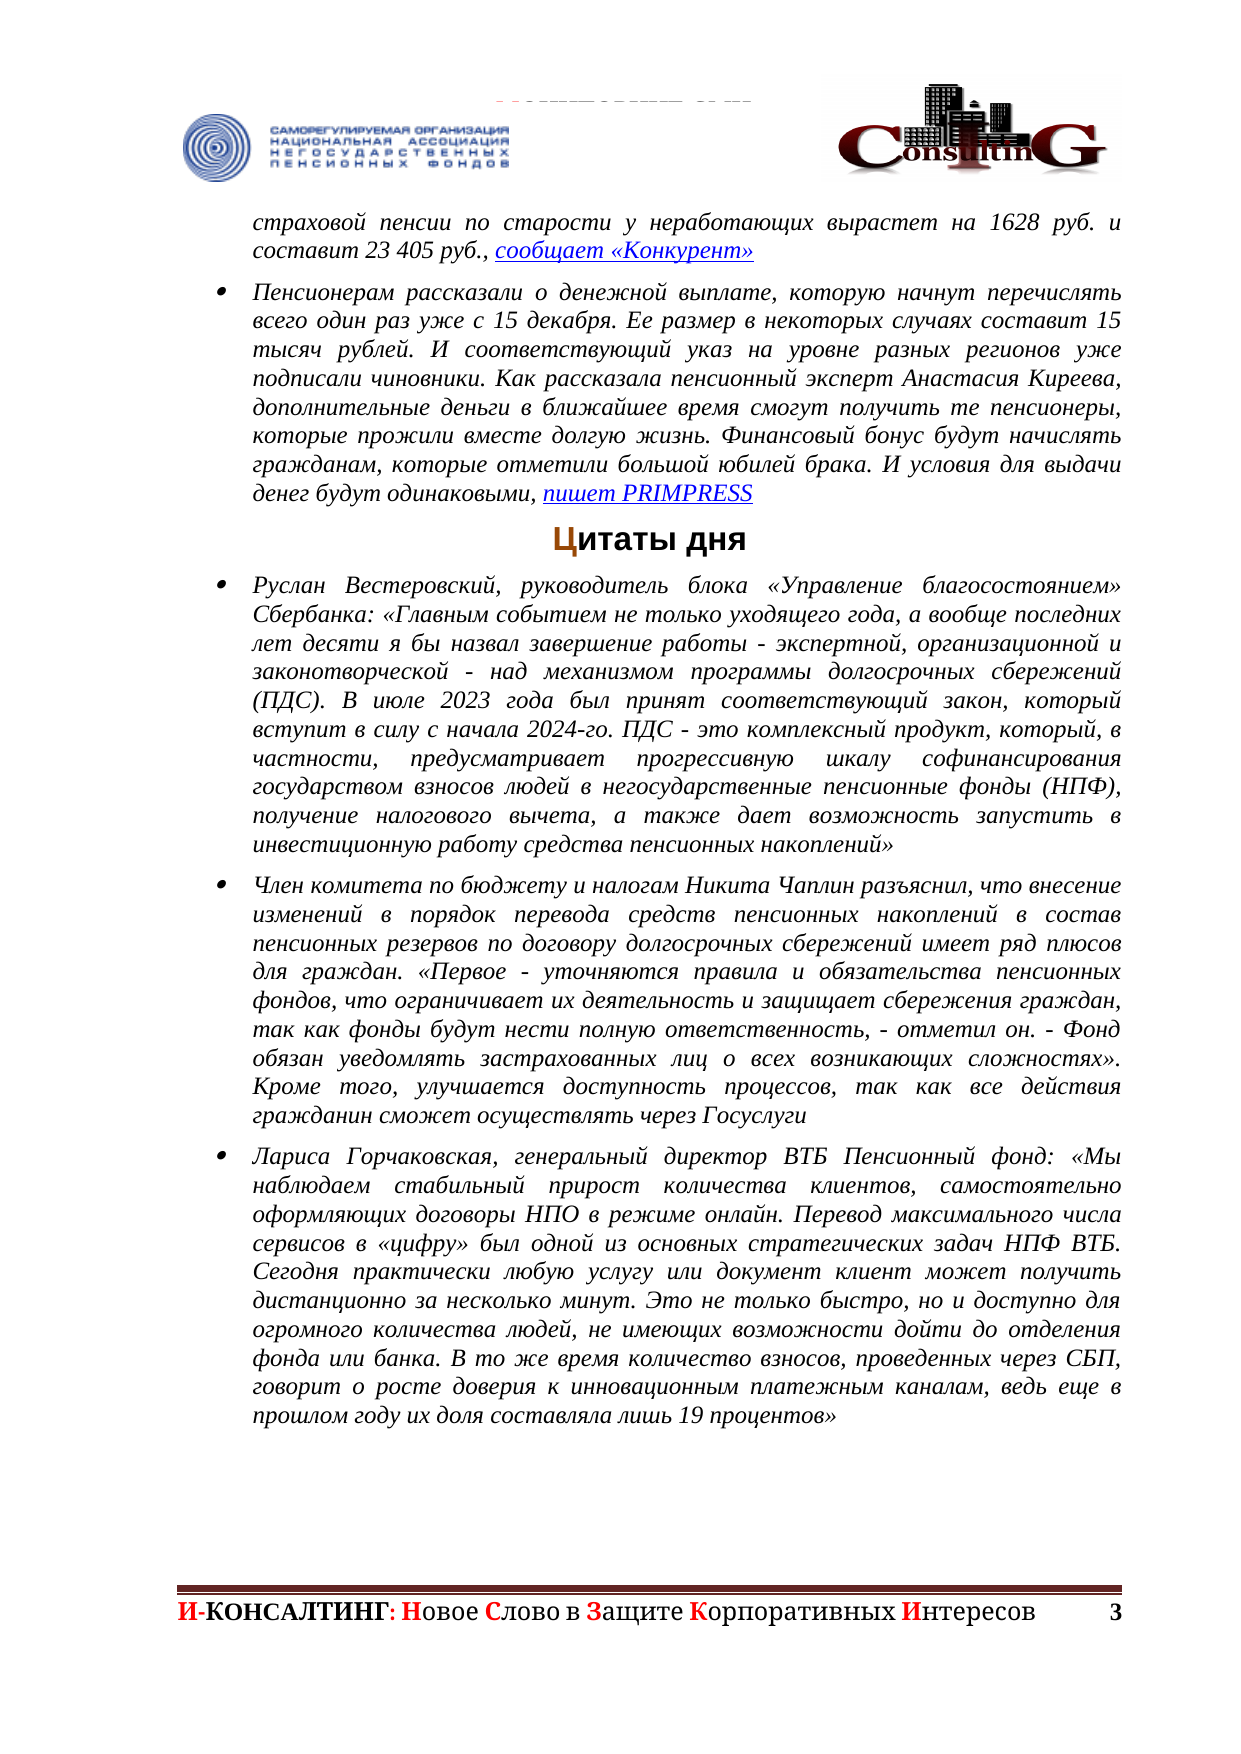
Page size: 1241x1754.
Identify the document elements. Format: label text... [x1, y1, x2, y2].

text Цитаты дня [177, 519, 1122, 558]
list Пенсионерам рассказали о денежной выплате, которую начнут перечислять всего один раз уже с 15 декабря. Ее размер в некоторых случаях составит 15 тысяч рублей. И соответствующий указ на уровне разных регионов уже подписали чиновники. Как рассказала пенсионный эксперт Анастасия Киреева, дополнительные деньги в ближайшее время смогут получить те пенсионеры, которые прожили вместе долгую жизнь. Финансовый бонус будут начислять гражданам, которые отметили большой юбилей брака. И условия для выдачи денег будут одинаковыми, пишет PRIMPRESS [215, 277, 1122, 507]
list Руслан Вестеровский, руководитель блока «Управление благосостоянием» Сбербанка: «Главным событием не только уходящего года, а вообще последних лет десяти я бы назвал завершение работы - экспертной, организационной и законотворческой - над механизмом программы долгосрочных сбережений (ПДС). В июле 2023 года был принят соответствующий закон, который вступит в силу с начала 2024-го. ПДС - это комплексный продукт, который, в частности, предусматривает прогрессивную шкалу софинансирования государством взносов людей в негосударственные пенсионные фонды (НПФ), получение налогового вычета, а также дает возможность запустить в инвестиционную работу средства пенсионных накоплений» [215, 570, 1122, 858]
picture [183, 114, 509, 182]
list Лариса Горчаковская, генеральный директор ВТБ Пенсионный фонд: «Мы наблюдаем стабильный прирост количества клиентов, самостоятельно оформляющих договоры НПО в режиме онлайн. Перевод максимального числа сервисов в «цифру» был одной из основных стратегических задач НПФ ВТБ. Сегодня практически любую услугу или документ клиент может получить дистанционно за несколько минут. Это не только быстро, но и доступно для огромного количества людей, не имеющих возможности дойти до отделения фонда или банка. В то же время количество взносов, проведенных через СБП, говорит о росте доверия к инновационным платежным каналам, ведь еще в прошлом году их доля составляла лишь 19 процентов» [215, 1141, 1122, 1429]
list Член комитета по бюджету и налогам Никита Чаплин разъяснил, что внесение изменений в порядок перевода средств пенсионных накоплений в состав пенсионных резервов по договору долгосрочных сбережений имеет ряд плюсов для граждан. «Первое - уточняются правила и обязательства пенсионных фондов, что ограничивает их деятельность и защищает сбережения граждан, так как фонды будут нести полную ответственность, - отметил он. - Фонд обязан уведомлять застрахованных лиц о всех возникающих сложностях». Кроме того, улучшается доступность процессов, так как все действия гражданин сможет осуществлять через Госуслуги [215, 870, 1122, 1129]
picture [821, 73, 1122, 182]
